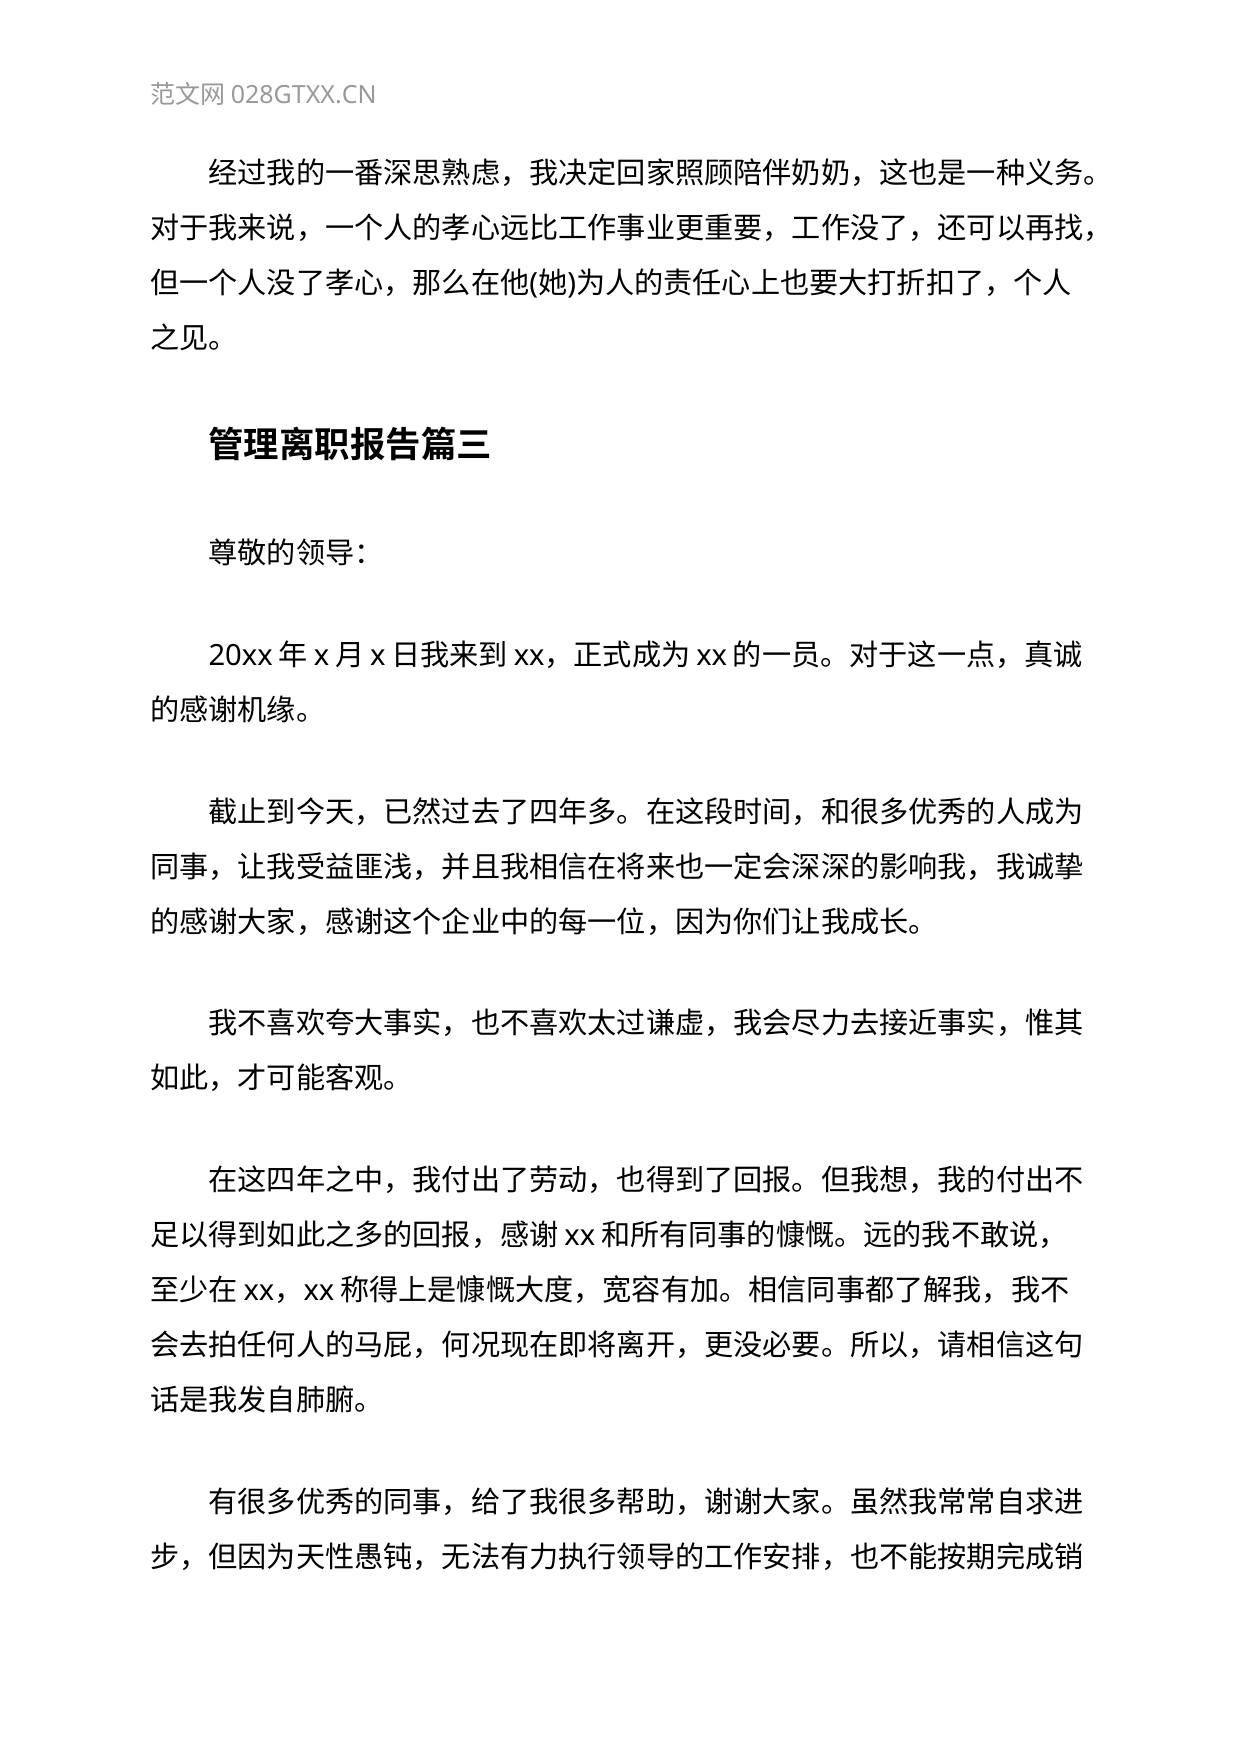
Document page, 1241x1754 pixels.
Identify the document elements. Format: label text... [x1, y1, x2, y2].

text 我不喜欢夸大事实，也不喜欢太过谦虚，我会尽力去接近事实，惟其如此，才可能客观。 [150, 1000, 1090, 1097]
text 管理离职报告篇三 [150, 417, 1090, 468]
text 截止到今天，已然过去了四年多。在这段时间，和很多优秀的人成为同事，让我受益匪浅，并且我相信在将来也一定会深深的影响我，我诚挚的感谢大家，感谢这个企业中的每一位，因为你们让我成长。 [150, 788, 1090, 941]
text 在这四年之中，我付出了劳动，也得到了回报。但我想，我的付出不足以得到如此之多的回报，感谢xx和所有同事的慷慨。远的我不敢说，至少在xx，xx称得上是慷慨大度，宽容有加。相信同事都了解我，我不会去拍任何人的马屁，何况现在即将离开，更没必要。所以，请相信这句话是我发自肺腑。 [150, 1157, 1090, 1419]
text 经过我的一番深思熟虑，我决定回家照顾陪伴奶奶，这也是一种义务。对于我来说，一个人的孝心远比工作事业更重要，工作没了，还可以再找，但一个人没了孝心，那么在他(她)为人的责任心上也要大打折扣了，个人之见。 [150, 150, 1090, 357]
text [150, 1478, 1090, 1576]
text 20xx年x月x日我来到xx，正式成为xx的一员。对于这一点，真诚的感谢机缘。 [150, 632, 1090, 729]
text 尊敬的领导： [150, 530, 1090, 572]
